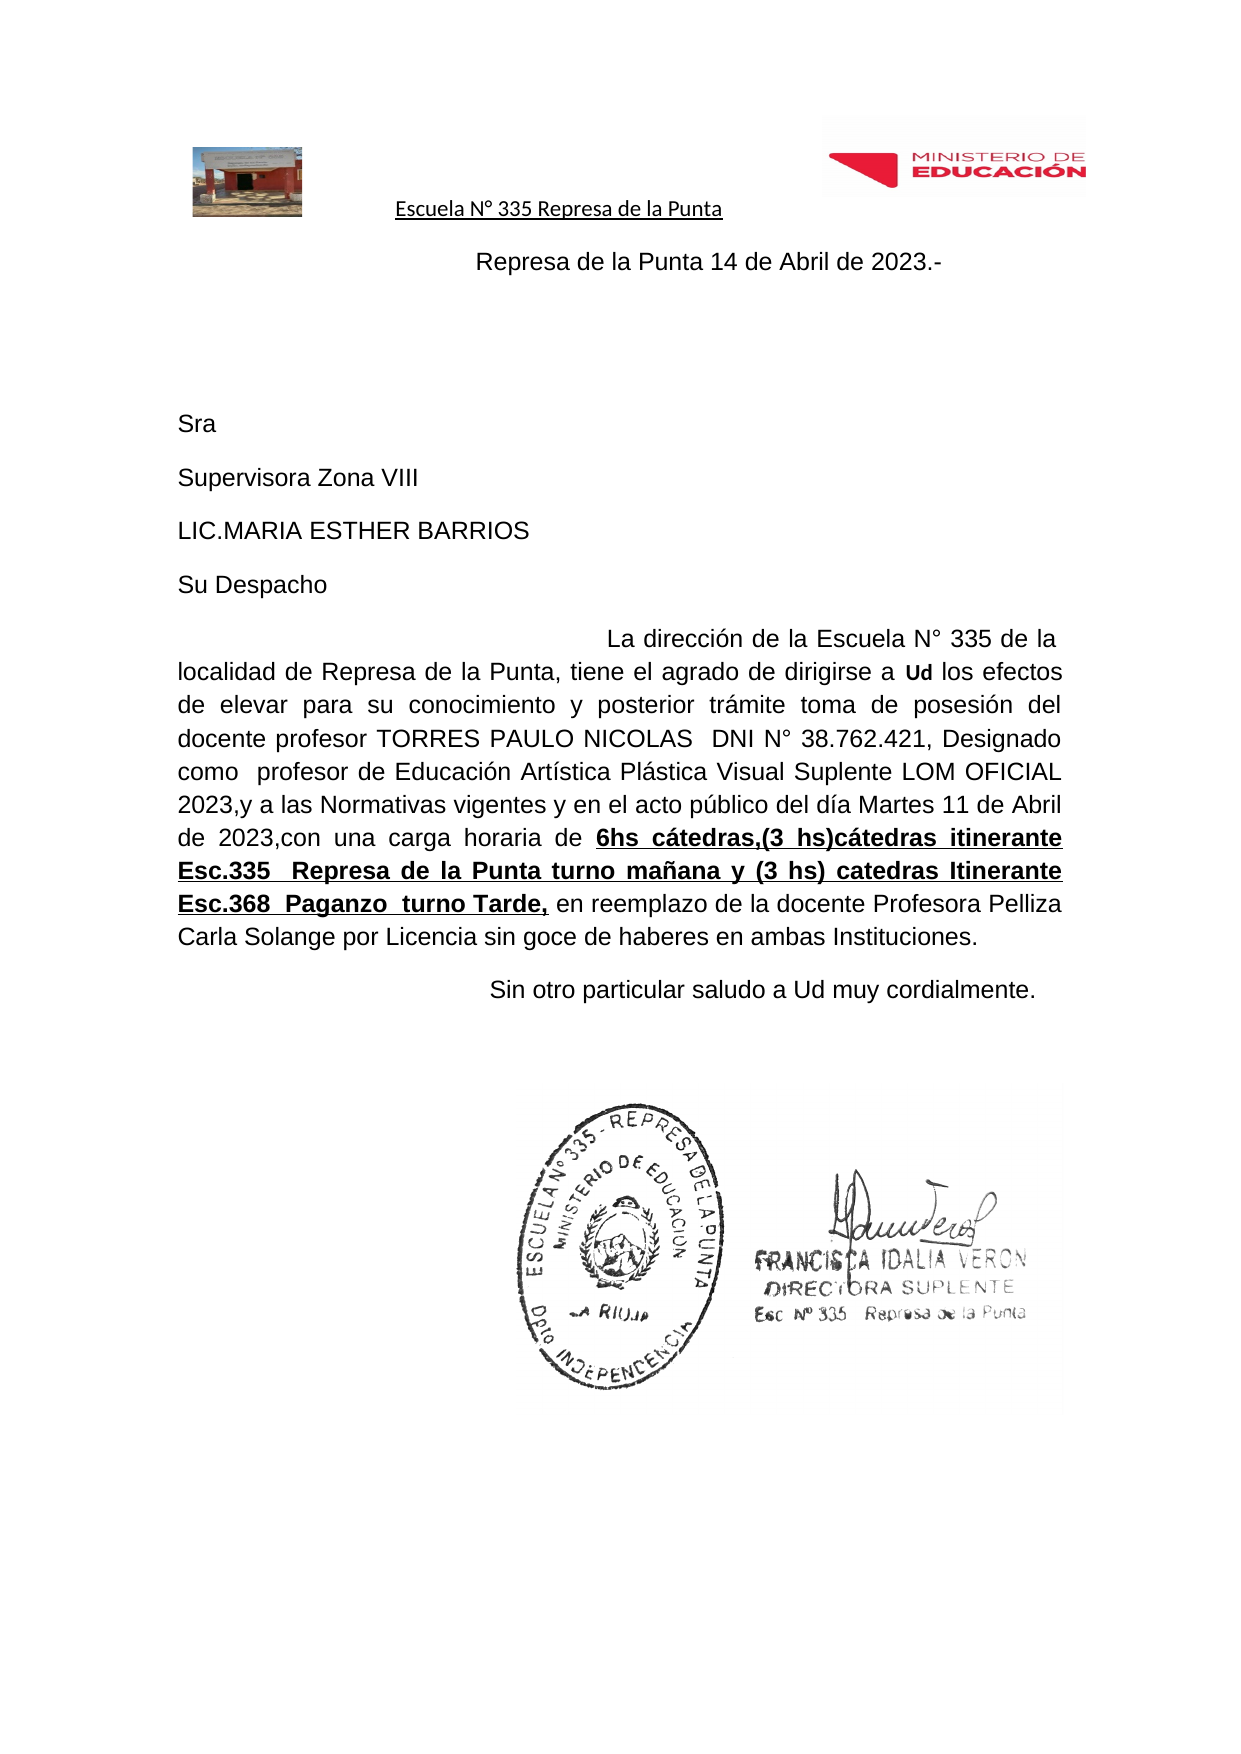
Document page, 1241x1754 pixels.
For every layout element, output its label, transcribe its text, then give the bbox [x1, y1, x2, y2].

picture [516, 1083, 1064, 1415]
text La dirección de la Escuela N° 335 de la localidad de Represa de la Punta, tiene el agrado de dirigirse a Ud los efectos de elevar para su conocimiento y posterior trámite toma de posesión del docente profesor TORRES PAULO NICOLAS DNI N° 38.762.421, Designado como profesor de Educación Artística Plástica Visual Suplente LOM OFICIAL 2023,y a las Normativas vigentes y en el acto público del día Martes 11 de Abril de 2023,con una carga horaria de 6hs cátedras,(3 hs)cátedras itinerante Esc.335 Represa de la Punta turno mañana y (3 hs) catedras Itinerante Esc.368 Paganzo turno Tarde, en reemplazo de la docente Profesora Pelliza Carla Solange por Licencia sin goce de haberes en ambas Instituciones. [177, 624, 1063, 881]
text Escuela N° 335 Represa de la Punta [177, 148, 1063, 222]
picture [192, 147, 303, 217]
picture [821, 115, 1086, 197]
text Sin otro particular saludo a Ud muy cordialmente. [177, 976, 1063, 1004]
text La dirección de la Escuela N° 335 de la localidad de Represa de la Punta, tiene el agrado de dirigirse a Ud los efectos de elevar para su conocimiento y posterior trámite toma de posesión del docente profesor TORRES PAULO NICOLAS DNI N° 38.762.421, Designado como profesor de Educación Artística Plástica Visual Suplente LOM OFICIAL 2023,y a las Normativas vigentes y en el acto público del día Martes 11 de Abril de 2023,con una carga horaria de 6hs cátedras,(3 hs)cátedras itinerante Esc.335 Represa de la Punta turno mañana y (3 hs) catedras Itinerante Esc.368 Paganzo turno Tarde, en reemplazo de la docente Profesora Pelliza Carla Solange por Licencia sin goce de haberes en ambas Instituciones. [177, 882, 1063, 950]
text LIC.MARIA ESTHER BARRIOS [177, 516, 1063, 545]
text Supervisora Zona VIII [177, 462, 1063, 491]
text Represa de la Punta 14 de Abril de 2023.- [177, 247, 1063, 276]
text Su Despacho [177, 570, 1063, 599]
text Sra [177, 409, 1063, 437]
